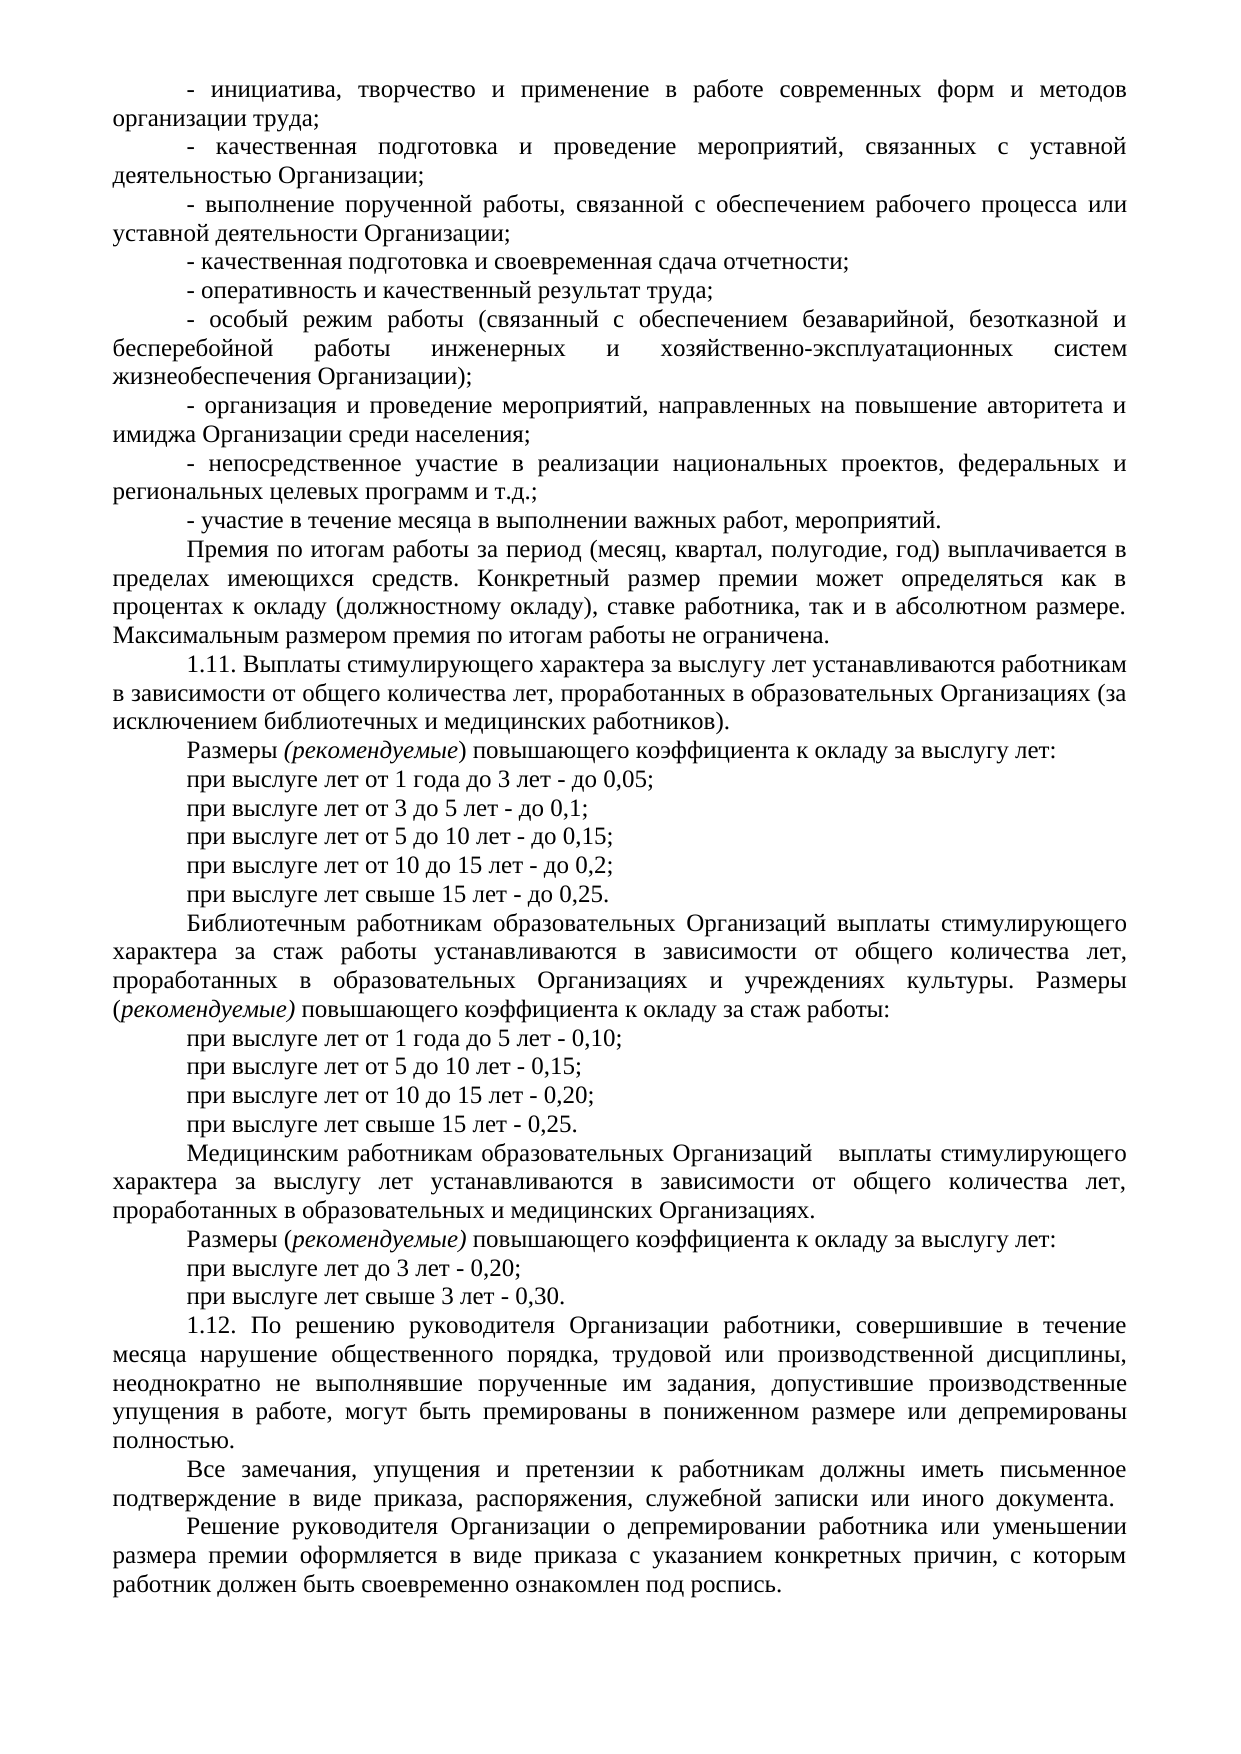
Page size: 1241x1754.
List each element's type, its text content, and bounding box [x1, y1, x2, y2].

text при выслуге лет от 3 до 5 лет - до 0,1; [112, 793, 1128, 821]
text при выслуге лет свыше 3 лет - 0,30. [112, 1281, 1128, 1310]
text при выслуге лет от 5 до 10 лет - до 0,15; [112, 821, 1128, 850]
text - оперативность и качественный результат труда; [112, 275, 1128, 304]
text Премия по итогам работы за период (месяц, квартал, полугодие, год) выплачивается в пределах имеющихся средств. Конкретный размер премии может определяться как в процентах к окладу (должностному окладу), ставке работника, так и в абсолютном размере. Максимальным размером премия по итогам работы не ограничена. [112, 534, 1128, 649]
text - организация и проведение мероприятий, направленных на повышение авторитета и имиджа Организации среди населения; [112, 390, 1128, 448]
text при выслуге лет от 5 до 10 лет - 0,15; [112, 1051, 1128, 1080]
text - качественная подготовка и проведение мероприятий, связанных с уставной деятельностью Организации; [112, 131, 1128, 189]
text при выслуге лет до 3 лет - 0,20; [112, 1253, 1128, 1281]
text - инициатива, творчество и применение в работе современных форм и методов организации труда; [112, 74, 1128, 131]
text - качественная подготовка и своевременная сдача отчетности; [112, 246, 1128, 275]
text при выслуге лет от 1 года до 5 лет - 0,10; [112, 1023, 1128, 1051]
text Размеры (рекомендуемые) повышающего коэффициента к окладу за выслугу лет: [112, 735, 1128, 764]
text при выслуге лет от 1 года до 3 лет - до 0,05; [112, 764, 1128, 793]
text - выполнение порученной работы, связанной с обеспечением рабочего процесса или уставной деятельности Организации; [112, 189, 1128, 246]
text Размеры (рекомендуемые) повышающего коэффициента к окладу за выслугу лет: [112, 1224, 1128, 1253]
text при выслуге лет от 10 до 15 лет - 0,20; [112, 1080, 1128, 1109]
text Медицинским работникам образовательных Организаций выплаты стимулирующего характера за выслугу лет устанавливаются в зависимости от общего количества лет, проработанных в образовательных и медицинских Организациях. [112, 1138, 1128, 1224]
text - непосредственное участие в реализации национальных проектов, федеральных и региональных целевых программ и т.д.; [112, 448, 1128, 505]
text 1.12. По решению руководителя Организации работники, совершившие в течение месяца нарушение общественного порядка, трудовой или производственной дисциплины, неоднократно не выполнявшие порученные им задания, допустившие производственные упущения в работе, могут быть премированы в пониженном размере или депремированы полностью. [112, 1310, 1128, 1454]
text при выслуге лет свыше 15 лет - до 0,25. [112, 879, 1128, 908]
text при выслуге лет свыше 15 лет - 0,25. [112, 1109, 1128, 1138]
text 1.11. Выплаты стимулирующего характера за выслугу лет устанавливаются работникам в зависимости от общего количества лет, проработанных в образовательных Организациях (за исключением библиотечных и медицинских работников). [112, 649, 1128, 735]
text Библиотечным работникам образовательных Организаций выплаты стимулирующего характера за стаж работы устанавливаются в зависимости от общего количества лет, проработанных в образовательных Организациях и учреждениях культуры. Размеры (рекомендуемые) повышающего коэффициента к окладу за стаж работы: [112, 908, 1128, 1023]
text - особый режим работы (связанный с обеспечением безаварийной, безотказной и бесперебойной работы инженерных и хозяйственно-эксплуатационных систем жизнеобеспечения Организации); [112, 304, 1128, 390]
text Все замечания, упущения и претензии к работникам должны иметь письменное подтверждение в виде приказа, распоряжения, служебной записки или иного документа. Решение руководителя Организации о депремировании работника или уменьшении размера премии оформляется в виде приказа с указанием конкретных причин, с которым работник должен быть своевременно ознакомлен под роспись. [112, 1454, 1128, 1598]
text при выслуге лет от 10 до 15 лет - до 0,2; [112, 850, 1128, 879]
text - участие в течение месяца в выполнении важных работ, мероприятий. [112, 505, 1128, 534]
